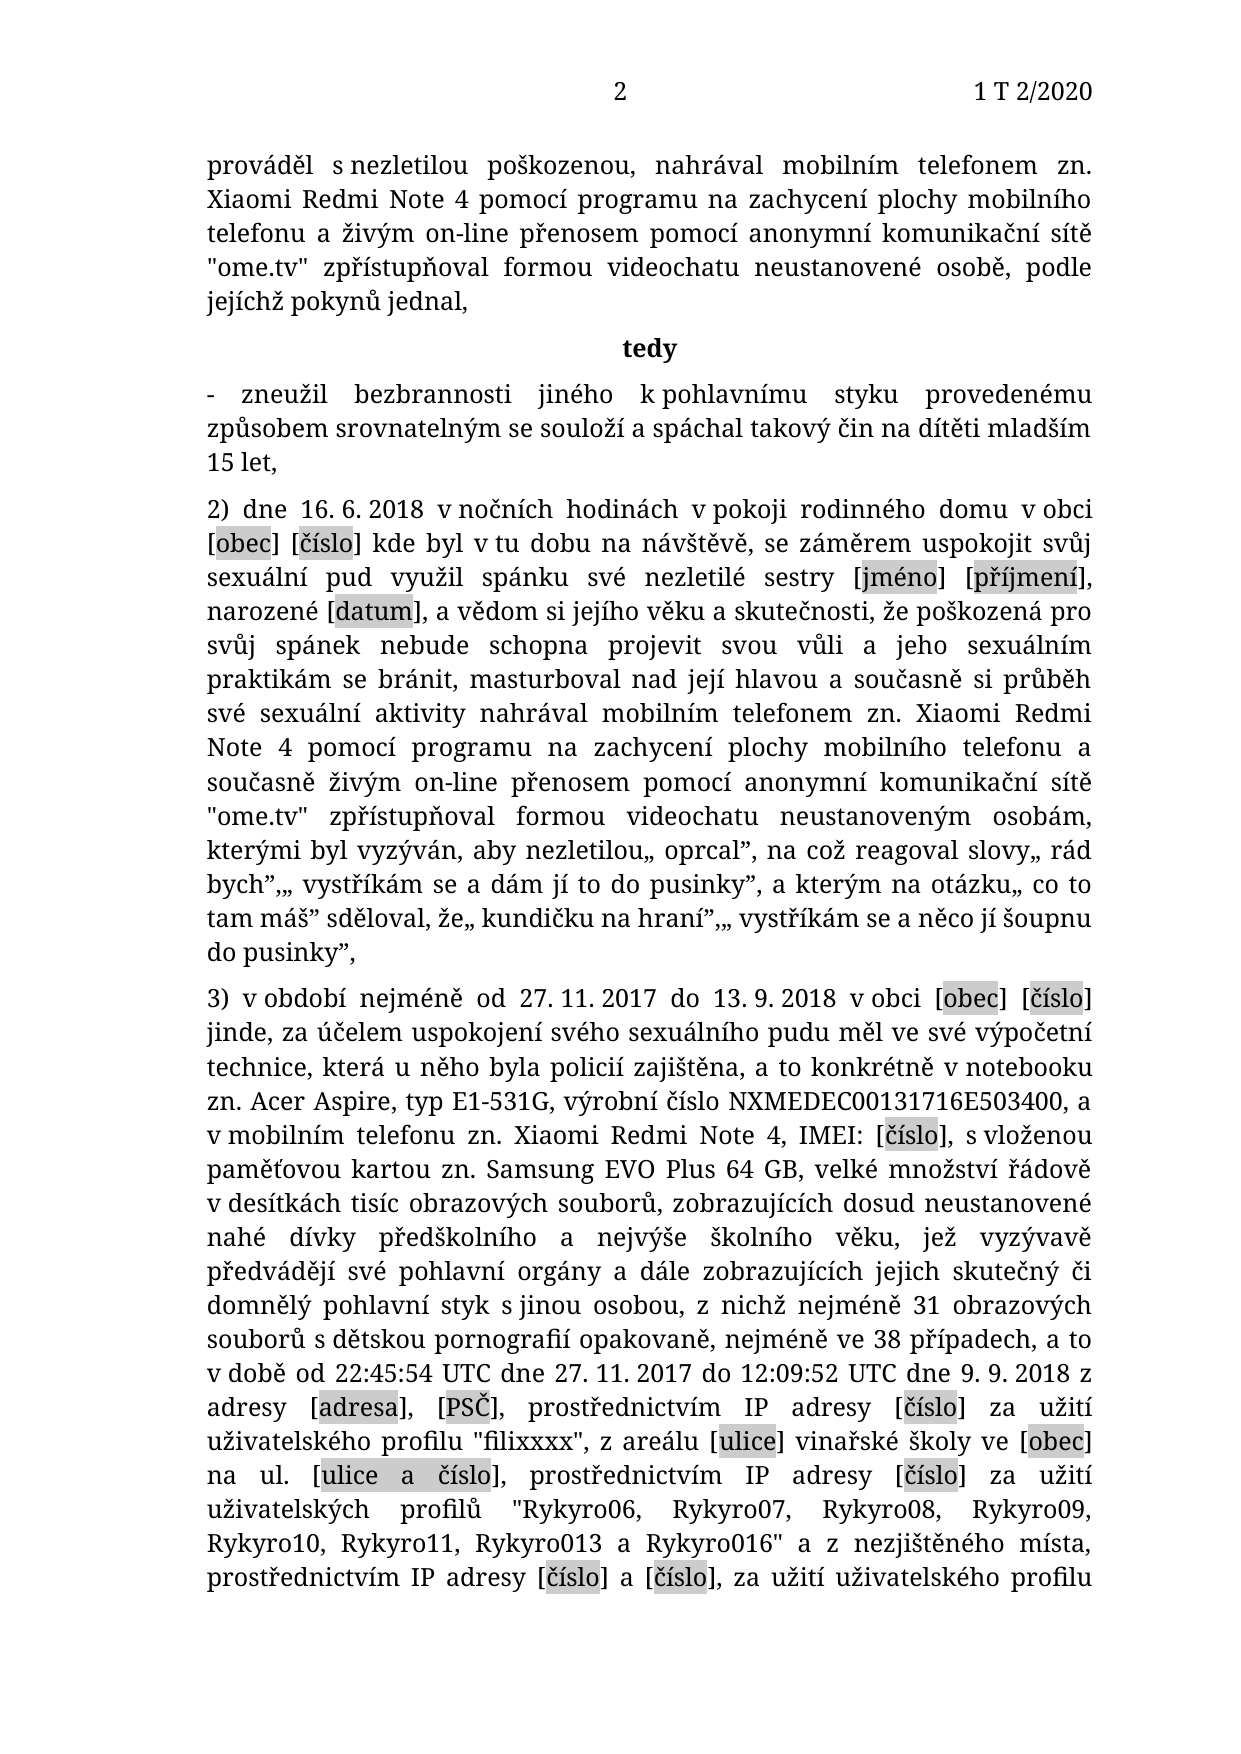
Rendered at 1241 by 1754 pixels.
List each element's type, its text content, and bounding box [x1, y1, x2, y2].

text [177, 148, 1093, 318]
text tedy [207, 330, 1093, 364]
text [207, 981, 1093, 1594]
text - zneužil bezbrannosti jiného k pohlavnímu styku provedenému způsobem srovnatelným se souloží a spáchal takový čin na dítěti mladším 15 let, [207, 377, 1093, 479]
text 2) dne 16. 6. 2018 v nočních hodinách v pokoji rodinného domu v obci [obec] [číslo] kde byl v tu dobu na návštěvě, se záměrem uspokojit svůj sexuální pud využil spánku své nezletilé sestry [jméno] [příjmení], narozené [datum], a vědom si jejího věku a skutečnosti, že poškozená pro svůj spánek nebude schopna projevit svou vůli a jeho sexuálním praktikám se bránit, masturboval nad její hlavou a současně si průběh své sexuální aktivity nahrával mobilním telefonem zn. Xiaomi Redmi Note 4 pomocí programu na zachycení plochy mobilního telefonu a současně živým on-line přenosem pomocí anonymní komunikační sítě "ome.tv" zpřístupňoval formou videochatu neustanoveným osobám, kterými byl vyzýván, aby nezletilou„ oprcal”, na což reagoval slovy„ rád bych”,„ vystříkám se a dám jí to do pusinky”, a kterým na otázku„ co to tam máš” sděloval, že„ kundičku na hraní”,„ vystříkám se a něco jí šoupnu do pusinky”, [207, 492, 1093, 968]
